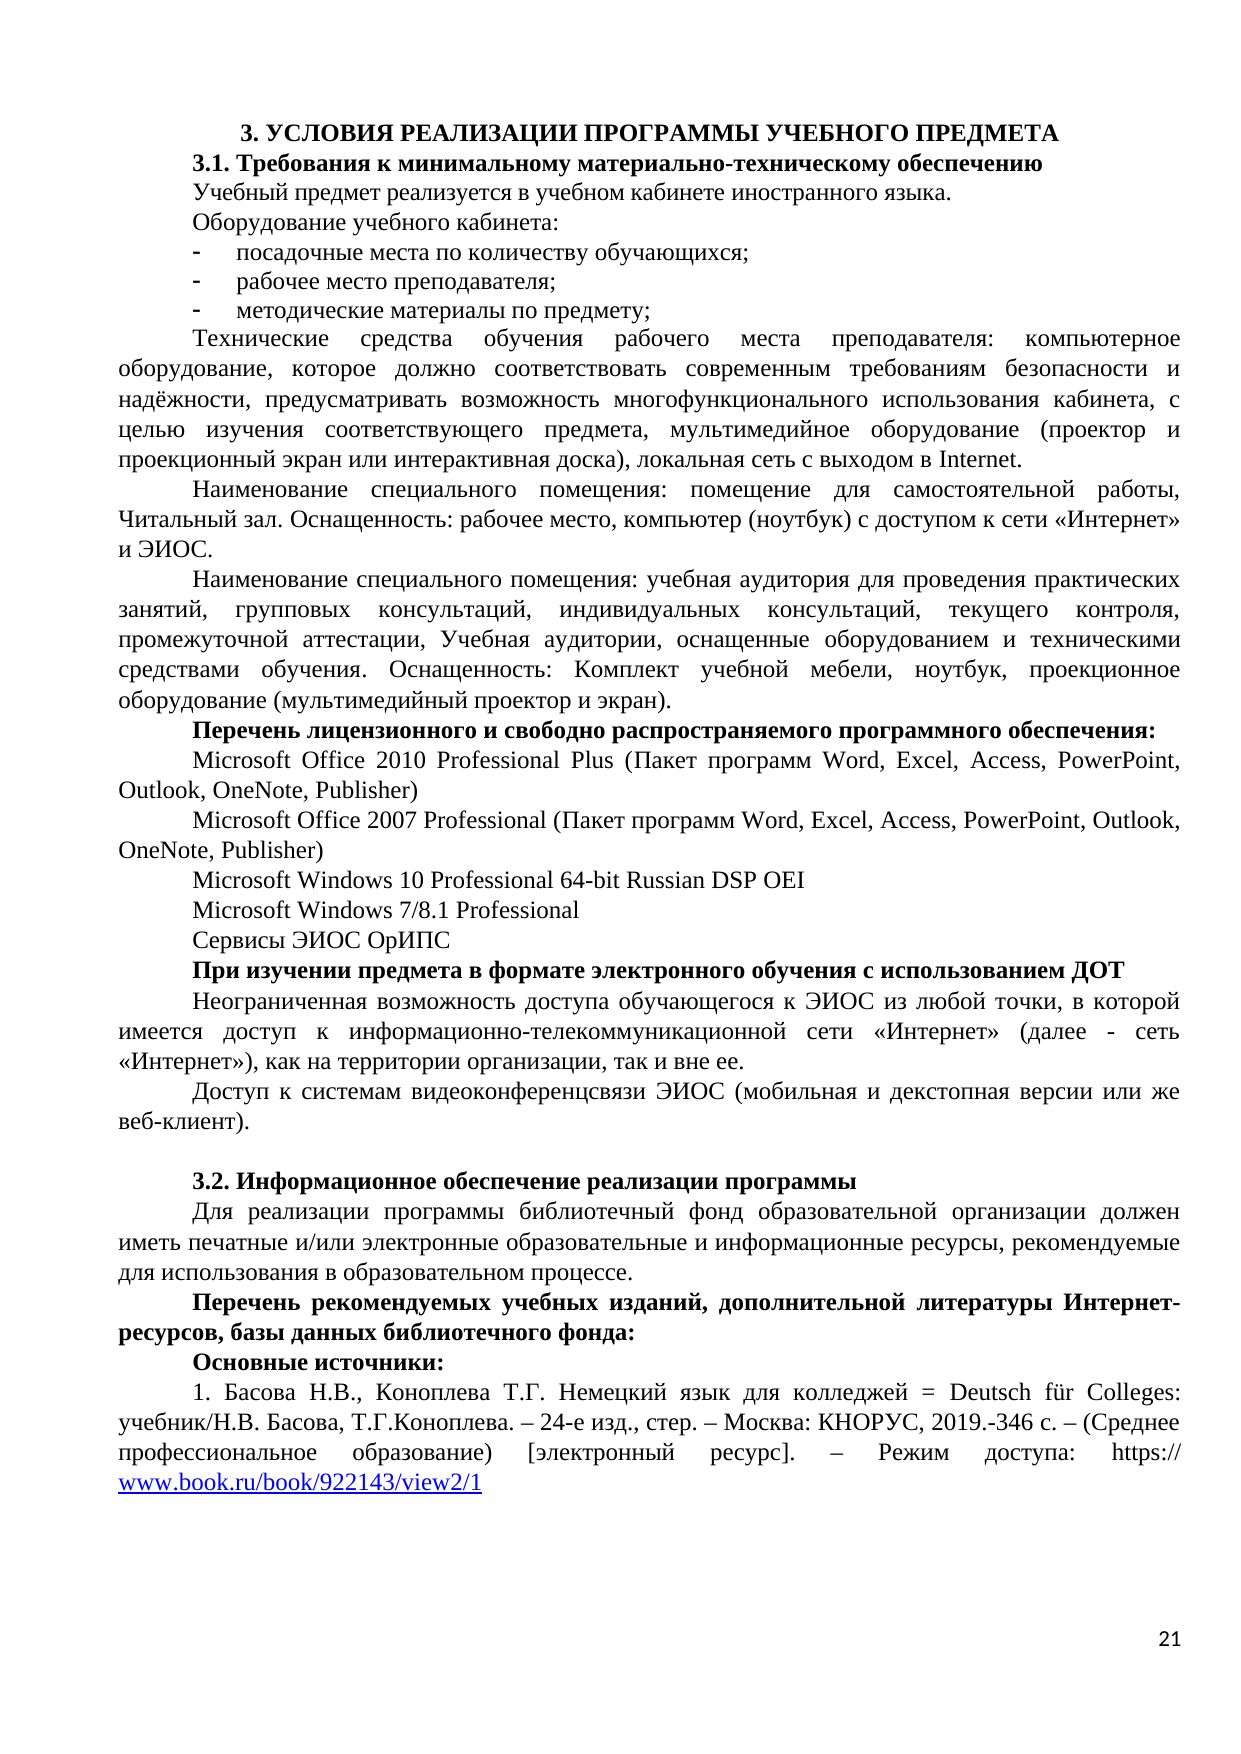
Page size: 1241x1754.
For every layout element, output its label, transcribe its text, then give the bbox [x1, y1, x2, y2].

text 3. УСЛОВИЯ РЕАЛИЗАЦИИ ПРОГРАММЫ УЧЕБНОГО ПРЕДМЕТА [118, 118, 1181, 147]
text Сервисы ЭИОС ОрИПС [118, 926, 1181, 954]
list рабочее место преподавателя; [118, 266, 1181, 295]
text Наименование специального помещения: учебная аудитория для проведения практических занятий, групповых консультаций, индивидуальных консультаций, текущего контроля, промежуточной аттестации, Учебная аудитории, оснащенные оборудованием и техническими средствами обучения. Оснащенность: Комплект учебной мебели, ноутбук, проекционное оборудование (мультимедийный проектор и экран). [118, 564, 1181, 713]
text Технические средства обучения рабочего места преподавателя: компьютерное оборудование, которое должно соответствовать современным требованиям безопасности и надёжности, предусматривать возможность многофункционального использования кабинета, с целью изучения соответствующего предмета, мультимедийное оборудование (проектор и проекционный экран или интерактивная доска), локальная сеть с выходом в Internet. [118, 323, 1181, 473]
text Доступ к системам видеоконференцсвязи ЭИОС (мобильная и декстопная версии или же веб-клиент). [118, 1076, 1181, 1135]
text Наименование специального помещения: помещение для самостоятельной работы, Читальный зал. Оснащенность: рабочее место, компьютер (ноутбук) с доступом к сети «Интернет» и ЭИОС. [118, 474, 1181, 563]
text При изучении предмета в формате электронного обучения с использованием ДОТ [118, 956, 1181, 984]
text Для реализации программы библиотечный фонд образовательной организации должен иметь печатные и/или электронные образовательные и информационные ресурсы, рекомендуемые для использования в образовательном процессе. [118, 1196, 1181, 1285]
text Перечень лицензионного и свободно распространяемого программного обеспечения: [118, 715, 1181, 743]
text 1. Басова Н.В., Коноплева Т.Г. Немецкий язык для колледжей = Deutsch für Colleges: учебник/Н.В. Басова, Т.Г.Коноплева. – 24-е изд., стер. – Москва: КНОРУС, 2019.-346 с. – (Среднее профессиональное образование) [электронный ресурс]. – Режим доступа: https:// www.book.ru/book/922143/view2/1 [118, 1377, 1181, 1496]
text Неограниченная возможность доступа обучающегося к ЭИОС из любой точки, в которой имеется доступ к информационно-телекоммуникационной сети «Интернет» (далее - сеть «Интернет»), как на территории организации, так и вне ее. [118, 986, 1181, 1075]
text Учебный предмет реализуется в учебном кабинете иностранного языка. [118, 177, 1181, 206]
text 3.2. Информационное обеспечение реализации программы [118, 1166, 1181, 1195]
text Microsoft Office 2010 Professional Plus (Пакет программ Word, Excel, Access, PowerPoint, Outlook, OneNote, Publisher) [118, 745, 1181, 804]
text Microsoft Windows 7/8.1 Professional [118, 895, 1181, 924]
list посадочные места по количеству обучающихся; [118, 237, 1181, 266]
text Перечень рекомендуемых учебных изданий, дополнительной литературы Интернет-ресурсов, базы данных библиотечного фонда: [118, 1287, 1181, 1346]
text Microsoft Office 2007 Professional (Пакет программ Word, Excel, Access, PowerPoint, Outlook, OneNote, Publisher) [118, 805, 1181, 864]
text 3.1. Требования к минимальному материально-техническому обеспечению [118, 148, 1181, 177]
text Основные источники: [118, 1347, 1181, 1376]
text Оборудование учебного кабинета: [118, 207, 1181, 236]
text Microsoft Windows 10 Professional 64-bit Russian DSP OEI [118, 865, 1181, 894]
list методические материалы по предмету; [118, 295, 1181, 323]
